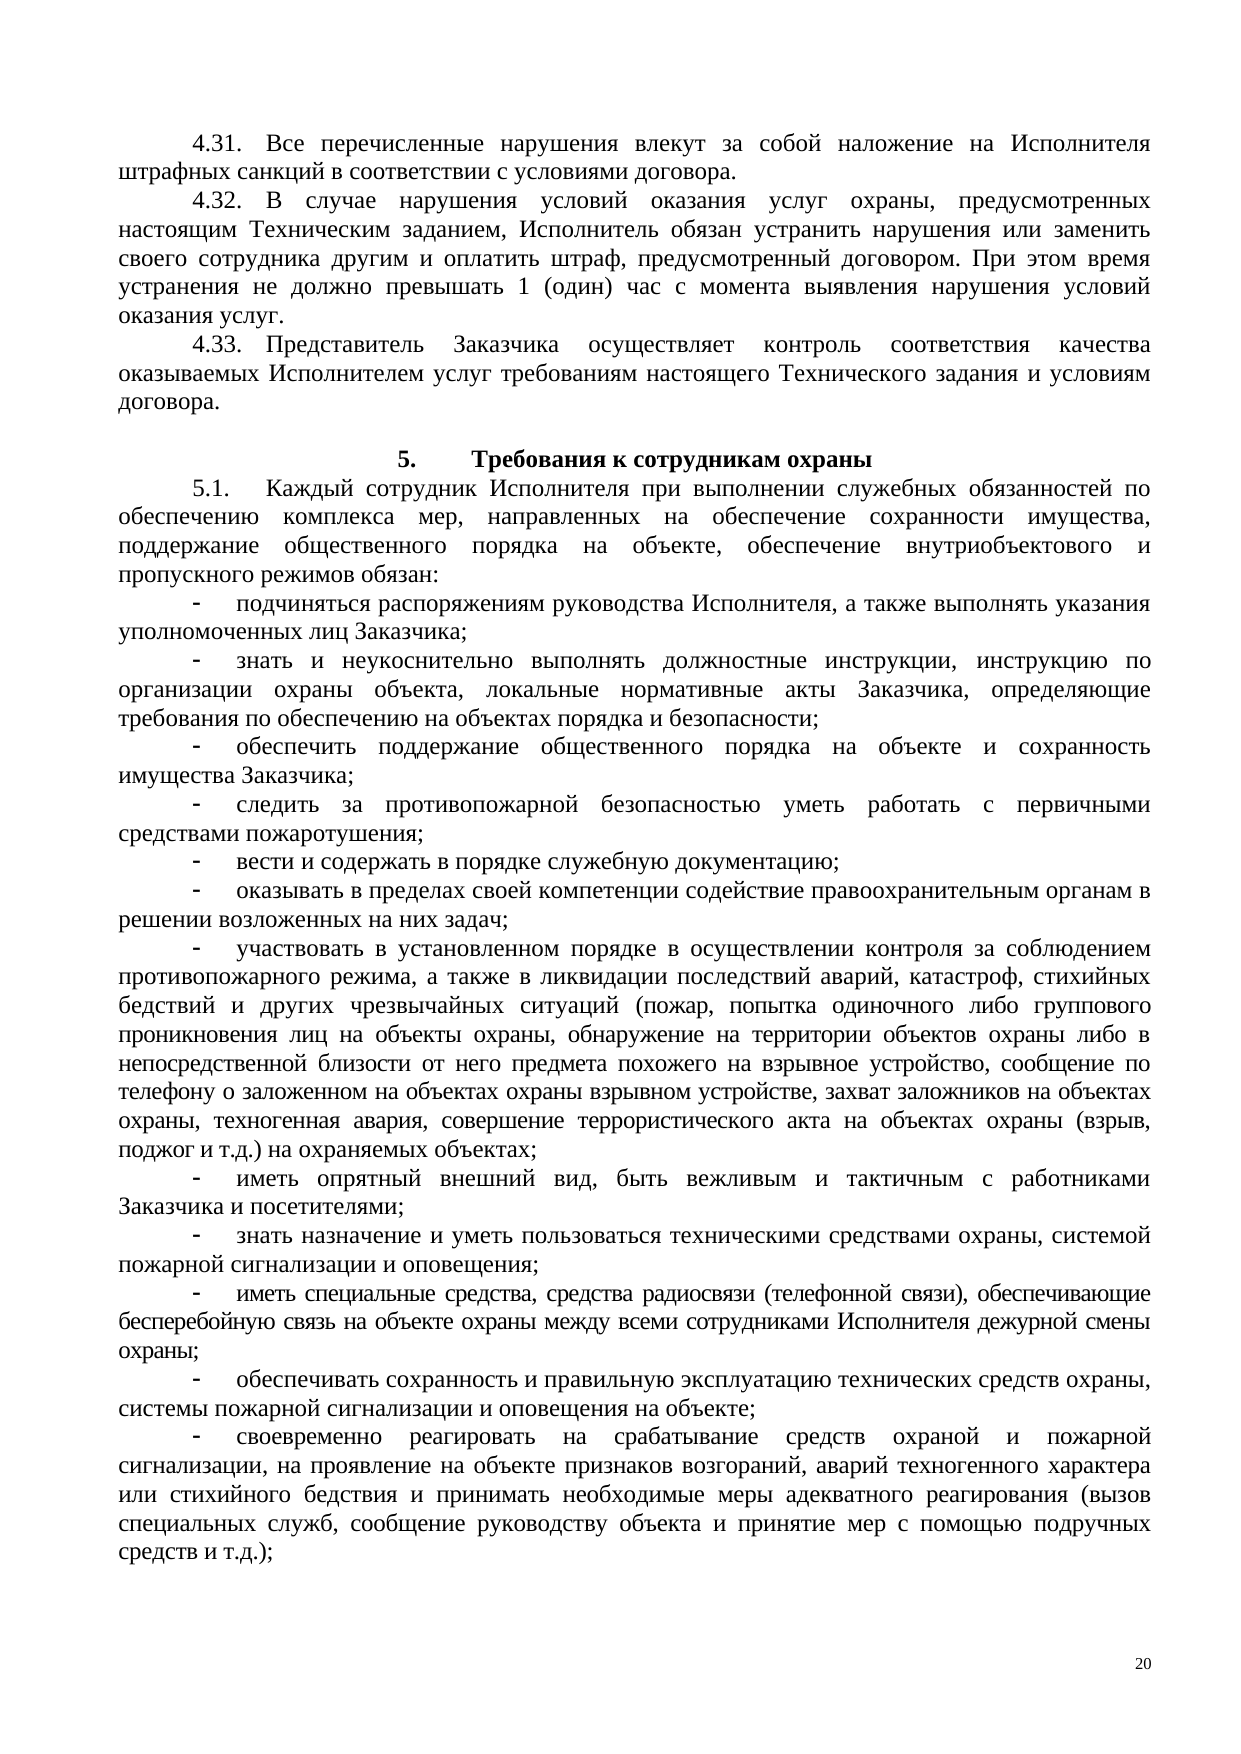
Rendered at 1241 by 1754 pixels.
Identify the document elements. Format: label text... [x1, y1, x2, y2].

list Каждый сотрудник Исполнителя при выполнении служебных обязанностей по обеспечению комплекса мер, направленных на обеспечение сохранности имущества, поддержание общественного порядка на объекте, обеспечение внутриобъектового и пропускного режимов обязан: [118, 473, 1152, 588]
list своевременно реагировать на срабатывание средств охраной и пожарной сигнализации, на проявление на объекте признаков возгораний, аварий техногенного характера или стихийного бедствия и принимать необходимые меры адекватного реагирования (вызов специальных служб, сообщение руководству объекта и принятие мер с помощью подручных средств и т.д.); [118, 1421, 1152, 1565]
list вести и содержать в порядке служебную документацию; [118, 846, 1152, 875]
list Представитель Заказчика осуществляет контроль соответствия качества оказываемых Исполнителем услуг требованиям настоящего Технического задания и условиям договора. [118, 329, 1152, 415]
list обеспечивать сохранность и правильную эксплуатацию технических средств охраны, системы пожарной сигнализации и оповещения на объекте; [118, 1364, 1152, 1421]
list участвовать в установленном порядке в осуществлении контроля за соблюдением противопожарного режима, а также в ликвидации последствий аварий, катастроф, стихийных бедствий и других чрезвычайных ситуаций (пожар, попытка одиночного либо группового проникновения лиц на объекты охраны, обнаружение на территории объектов охраны либо в непосредственной близости от него предмета похожего на взрывное устройство, сообщение по телефону о заложенном на объектах охраны взрывном устройстве, захват заложников на объектах охраны, техногенная авария, совершение террористического акта на объектах охраны (взрыв, поджог и т.д.) на охраняемых объектах; [118, 933, 1152, 1163]
list оказывать в пределах своей компетенции содействие правоохранительным органам в решении возложенных на них задач; [118, 875, 1152, 933]
list Все перечисленные нарушения влекут за собой наложение на Исполнителя штрафных санкций в соответствии с условиями договора. [118, 128, 1152, 185]
list обеспечить поддержание общественного порядка на объекте и сохранность имущества Заказчика; [118, 731, 1152, 789]
list Требования к сотрудникам охраны [118, 444, 1152, 473]
list подчиняться распоряжениям руководства Исполнителя, а также выполнять указания уполномоченных лиц Заказчика; [118, 588, 1152, 645]
list иметь опрятный внешний вид, быть вежливым и тактичным с работниками Заказчика и посетителями; [118, 1163, 1152, 1220]
list иметь специальные средства, средства радиосвязи (телефонной связи), обеспечивающие бесперебойную связь на объекте охраны между всеми сотрудниками Исполнителя дежурной смены охраны; [118, 1278, 1152, 1364]
list знать и неукоснительно выполнять должностные инструкции, инструкцию по организации охраны объекта, локальные нормативные акты Заказчика, определяющие требования по обеспечению на объектах порядка и безопасности; [118, 645, 1152, 731]
list В случае нарушения условий оказания услуг охраны, предусмотренных настоящим Техническим заданием, Исполнитель обязан устранить нарушения или заменить своего сотрудника другим и оплатить штраф, предусмотренный договором. При этом время устранения не должно превышать 1 (один) час с момента выявления нарушения условий оказания услуг. [118, 185, 1152, 329]
list следить за противопожарной безопасностью уметь работать с первичными средствами пожаротушения; [118, 789, 1152, 846]
list знать назначение и уметь пользоваться техническими средствами охраны, системой пожарной сигнализации и оповещения; [118, 1220, 1152, 1278]
